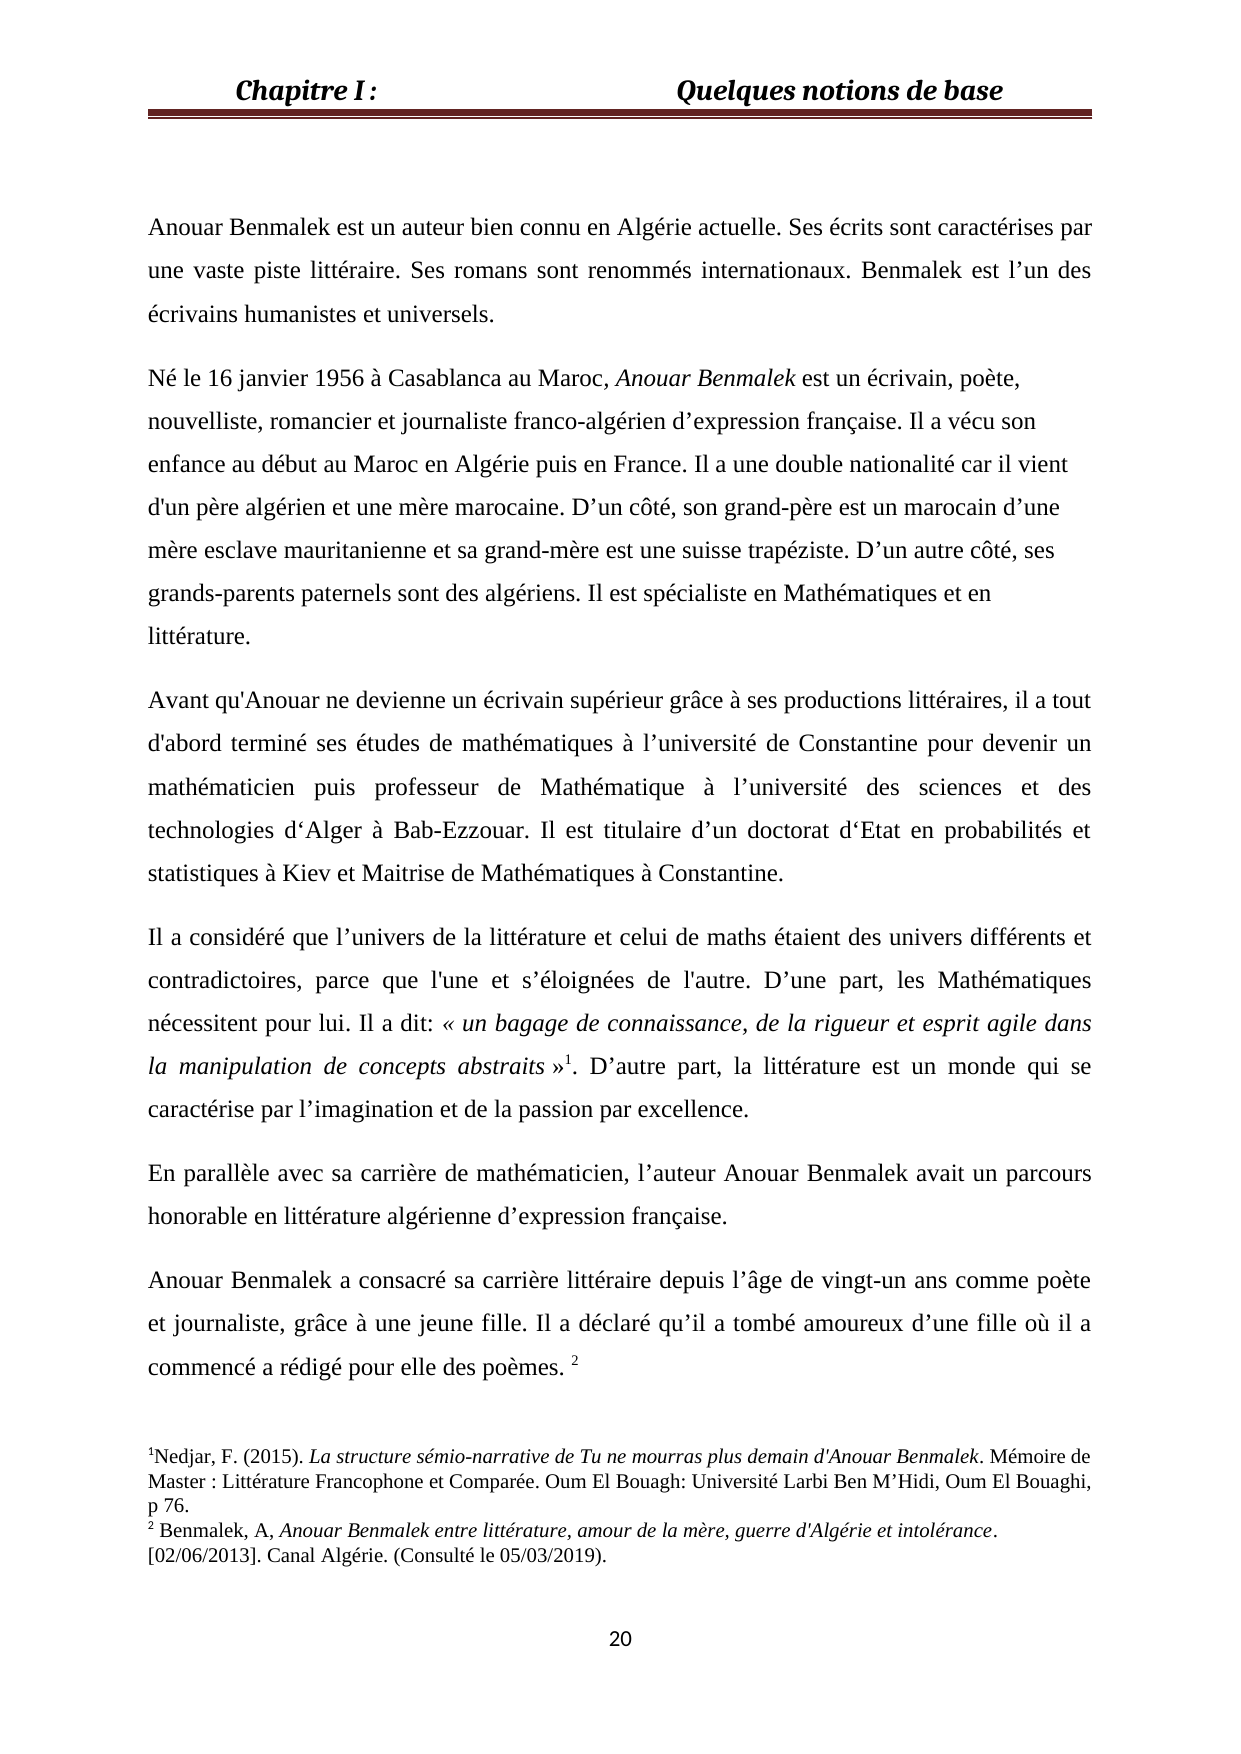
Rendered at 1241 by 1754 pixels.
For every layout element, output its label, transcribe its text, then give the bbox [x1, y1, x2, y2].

text Anouar Benmalek a consacré sa carrière littéraire depuis l’âge de vingt-un ans comme poète et journaliste, grâce à une jeune fille. Il a déclaré qu’il a tombé amoureux d’une fille où il a commencé a rédigé pour elle des poèmes. [148, 1265, 1092, 1380]
text Anouar Benmalek est un auteur bien connu en Algérie actuelle. Ses écrits sont caractérises par une vaste piste littéraire. Ses romans sont renommés internationaux. Benmalek est l’un des écrivains humanistes et universels. [148, 212, 1092, 327]
text Avant qu'Anouar ne devienne un écrivain supérieur grâce à ses productions littéraires, il a tout d'abord terminé ses études de mathématiques à l’université de Constantine pour devenir un mathématicien puis professeur de Mathématique à l’université des sciences et des technologies d‘Alger à Bab-Ezzouar. Il est titulaire d’un doctorat d‘Etat en probabilités et statistiques à Kiev et Maitrise de Mathématiques à Constantine. [148, 685, 1092, 887]
text Il a considéré que l’univers de la littérature et celui de maths étaient des univers différents et contradictoires, parce que l'une et s’éloignées de l'autre. D’une part, les Mathématiques nécessitent pour lui. Il a dit: « un bagage de connaissance, de la rigueur et esprit agile dans la manipulation de concepts abstraits ». D’autre part, la littérature est un monde qui se caractérise par l’imagination et de la passion par excellence. [148, 922, 1092, 1123]
text Né le 16 janvier 1956 à Casablanca au Maroc, Anouar Benmalek est un écrivain, poète, nouvelliste, romancier et journaliste franco-algérien d’expression française. Il a vécu son enfance au début au Maroc en Algérie puis en France. Il a une double nationalité car il vient d'un père algérien et une mère marocaine. D’un côté, son grand-père est un marocain d’une mère esclave mauritanienne et sa grand-mère est une suisse trapéziste. D’un autre côté, ses grands-parents paternels sont des algériens. Il est spécialiste en Mathématiques et en littérature. [148, 363, 1092, 650]
text En parallèle avec sa carrière de mathématicien, l’auteur Anouar Benmalek avait un parcours honorable en littérature algérienne d’expression française. [148, 1158, 1092, 1230]
